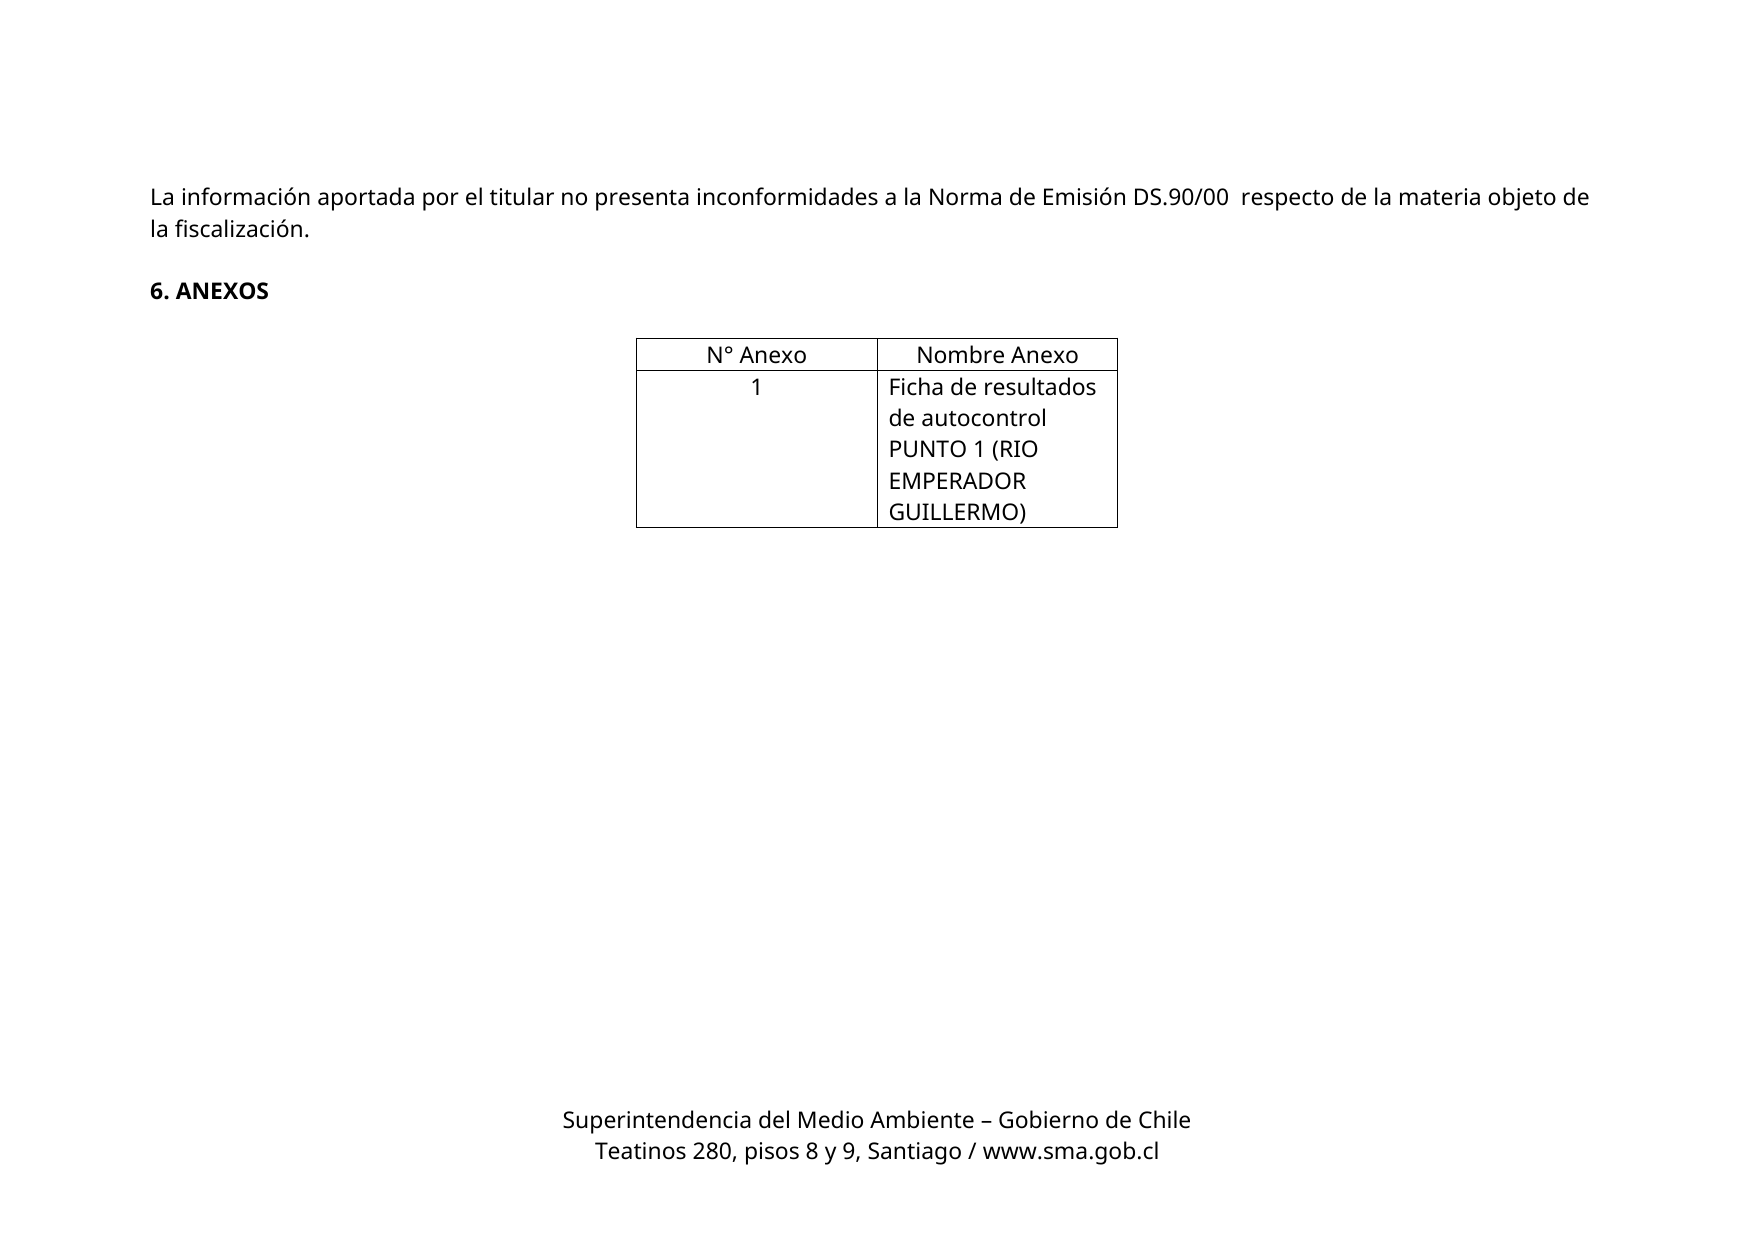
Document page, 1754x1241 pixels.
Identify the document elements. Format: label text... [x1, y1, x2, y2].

text 6. ANEXOS [150, 244, 1604, 306]
table_cell Ficha de resultados de autocontrol PUNTO 1 (RIO EMPERADOR GUILLERMO) [878, 371, 1117, 527]
table_header Nombre Anexo [878, 339, 1117, 370]
table_cell 1 [637, 371, 877, 527]
table_header N° Anexo [637, 339, 877, 370]
text La información aportada por el titular no presenta inconformidades a la Norma de Emisión DS.90/00 respecto de la materia objeto de la fiscalización. [150, 150, 1604, 244]
